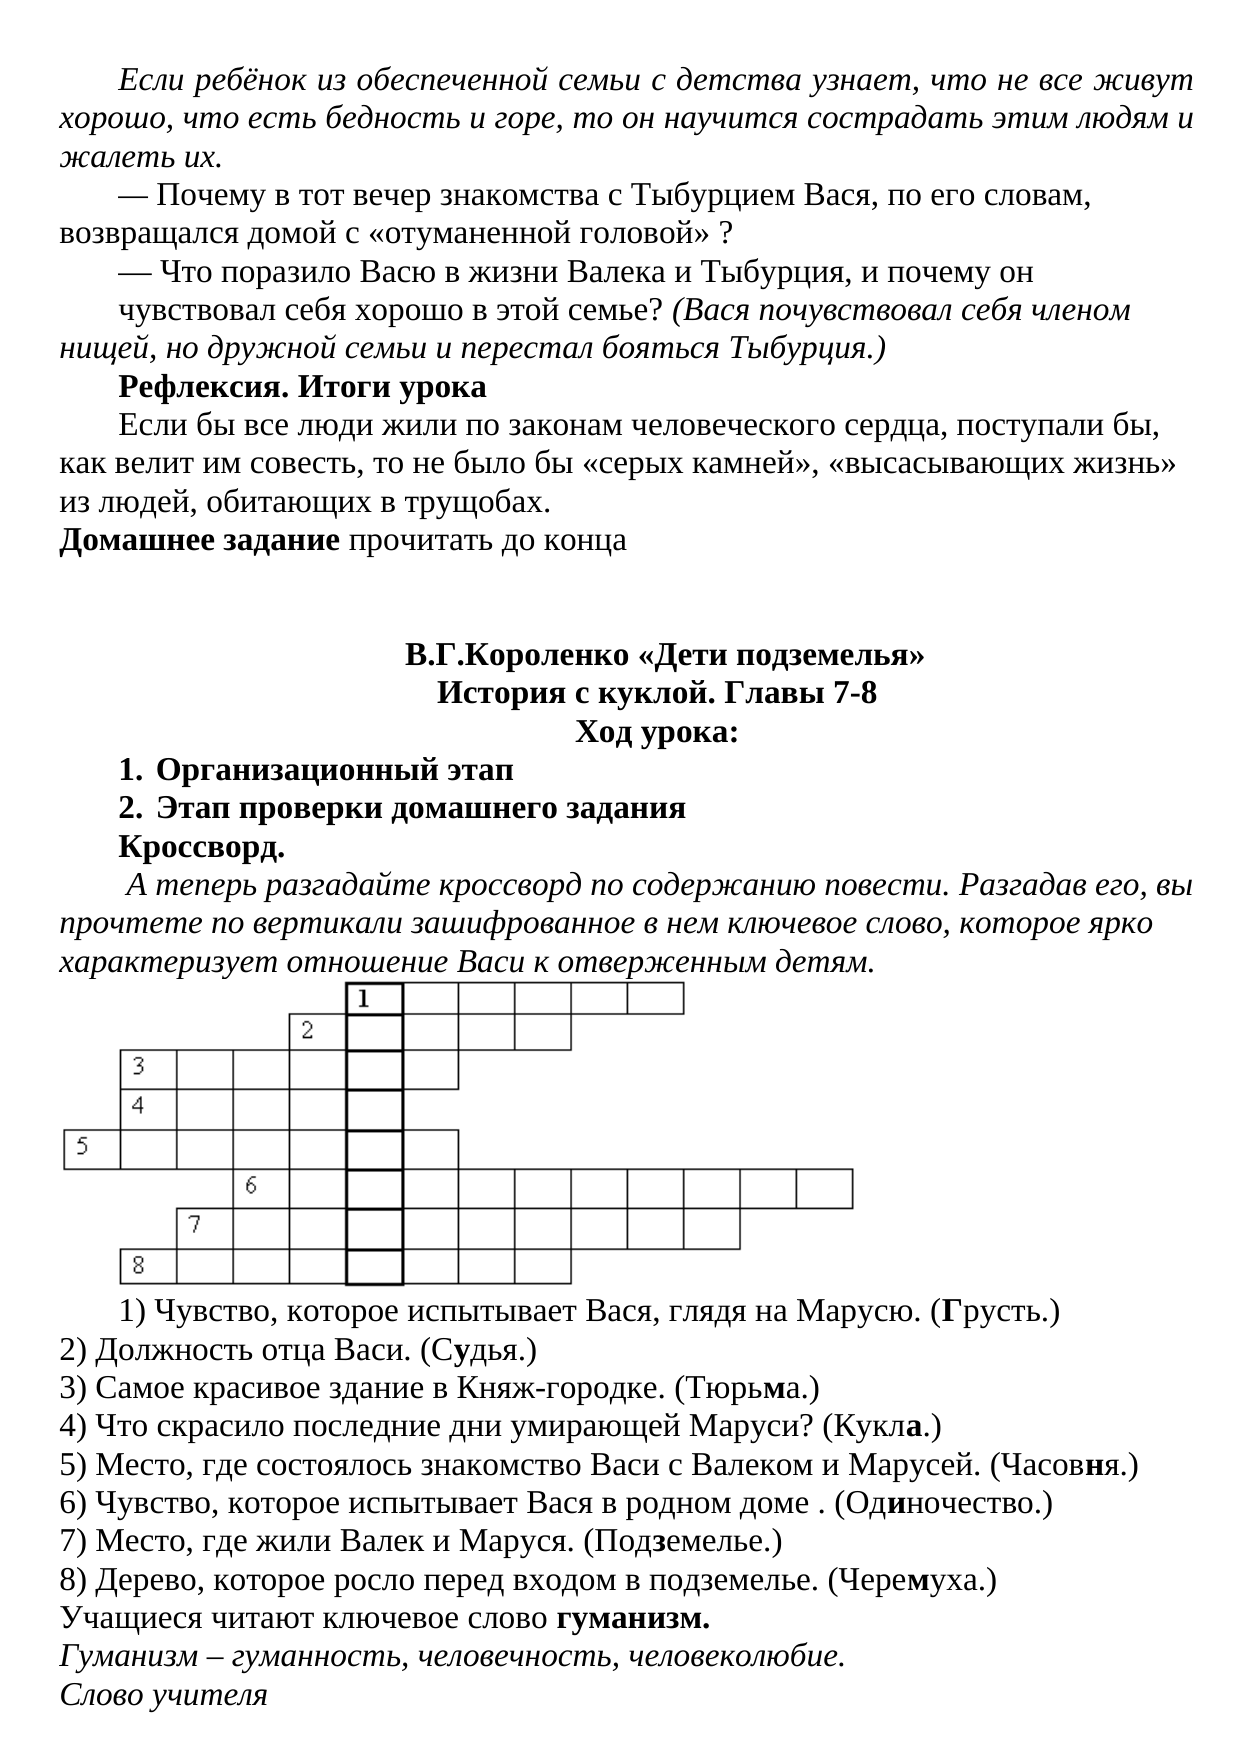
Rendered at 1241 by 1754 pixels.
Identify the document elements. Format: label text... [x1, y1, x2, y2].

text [59, 1291, 1196, 1712]
text Рефлексия. Итоги урока [59, 366, 1196, 404]
picture [59, 979, 860, 1291]
text чувствовал себя хорошо в этой семье? (Вася почувствовал себя членом нищей, но дружной семьи и перестал бояться Тыбурция.) [59, 289, 1196, 366]
text Ход урока: [59, 711, 1196, 749]
list Организационный этап [118, 749, 1196, 787]
text — Что поразило Васю в жизни Валека и Тыбурция, и почему он [59, 251, 1196, 289]
text Кроссворд. [59, 826, 1196, 864]
text История с куклой. Главы 7-8 [59, 672, 1196, 711]
list Этап проверки домашнего задания [118, 787, 1196, 826]
text В.Г.Короленко «Дети подземелья» [59, 634, 1196, 672]
text — Почему в тот вечер знакомства с Тыбурцием Вася, по его словам, возвращался домой с «отуманенной головой» ? [59, 174, 1196, 251]
text Если ребёнок из обеспеченной семьи с детства узнает, что не все живут хорошо, что есть бедность и горе, то он научится сострадать этим людям и жалеть их. [59, 59, 1196, 174]
text Если бы все люди жили по законам человеческого сердца, поступали бы, как велит им совесть, то не было бы «серых камней», «высасывающих жизнь» из людей, обитающих в трущобах. Домашнее задание прочитать до конца [59, 404, 1196, 557]
